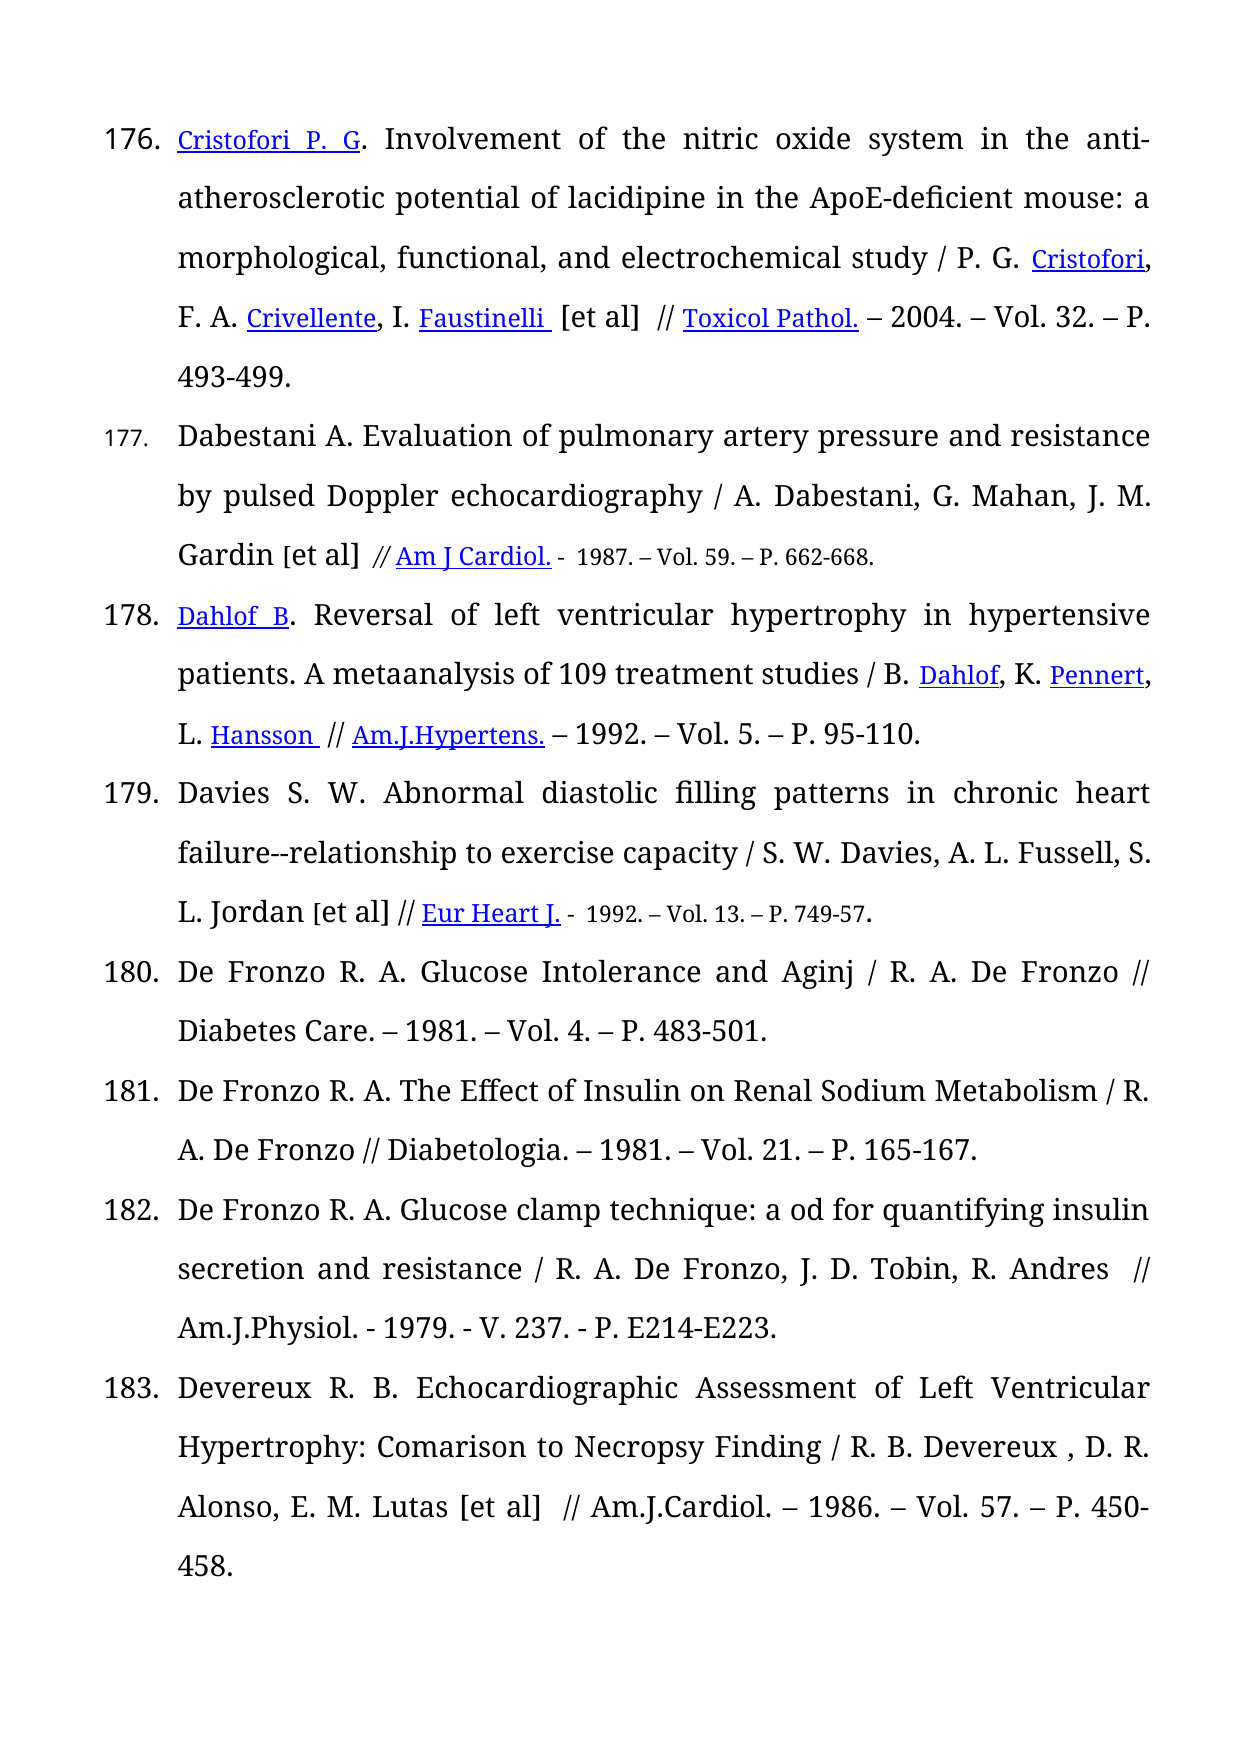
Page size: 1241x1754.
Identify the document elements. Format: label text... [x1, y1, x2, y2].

list Cristofori P. G. Involvement of the nitric oxide system in the anti-atherosclerotic potential of lacidipine in the ApoE-deficient mouse: a morphological, functional, and electrochemical study / P. G. Cristofori, F. A. Crivellente, I. Faustinelli [et al] // Toxicol Pathol. – 2004. – Vol. 32. – P. 493-499. [103, 118, 1152, 396]
list Devereux R. B. Echocardiographic Assessment of Left Ventricular Hypertrophy: Comarison to Necropsy Finding / R. B. Devereux , D. R. Alonso, E. M. Lutas [et al] // Am.J.Cardiol. – 1986. – Vol. 57. – P. 450-458. [103, 1367, 1152, 1585]
list De Fronzo R. A. The Effect of Insulin on Renal Sodium Metabolism / R. A. De Fronzo // Diabetologia. – 1981. – Vol. 21. – P. 165-167. [103, 1070, 1152, 1169]
list De Fronzo R. A. Glucose clamp technique: a od for quantifying insulin secretion and resistance / R. A. De Fronzo, J. D. Tobin, R. Andres // Am.J.Physiol. - 1979. - V. 237. - P. E214-E223. [103, 1189, 1152, 1347]
list De Fronzo R. A. Glucose Intolerance and Aginj / R. A. De Fronzo // Diabetes Care. – 1981. – Vol. 4. – P. 483-501. [103, 951, 1152, 1050]
list Dabestani A. Evaluation of pulmonary artery pressure and resistance by pulsed Doppler echocardiography / A. Dabestani, G. Mahan, J. M. Gardin [et al] // Am J Cardiol. - 1987. – Vol. 59. – P. 662-668. [103, 416, 1152, 574]
list Davies S. W. Abnormal diastolic filling patterns in chronic heart failure--relationship to exercise capacity / S. W. Davies, A. L. Fussell, S. L. Jordan [et al] // Eur Heart J. - 1992. – Vol. 13. – P. 749-57. [103, 772, 1152, 931]
list Dahlof B. Reversal of left ventricular hypertrophy in hypertensive patients. A metaanalysis of 109 treatment studies / B. Dahlof, K. Pennert, L. Hansson // Am.J.Hypertens. – 1992. – Vol. 5. – P. 95-110. [103, 594, 1152, 753]
